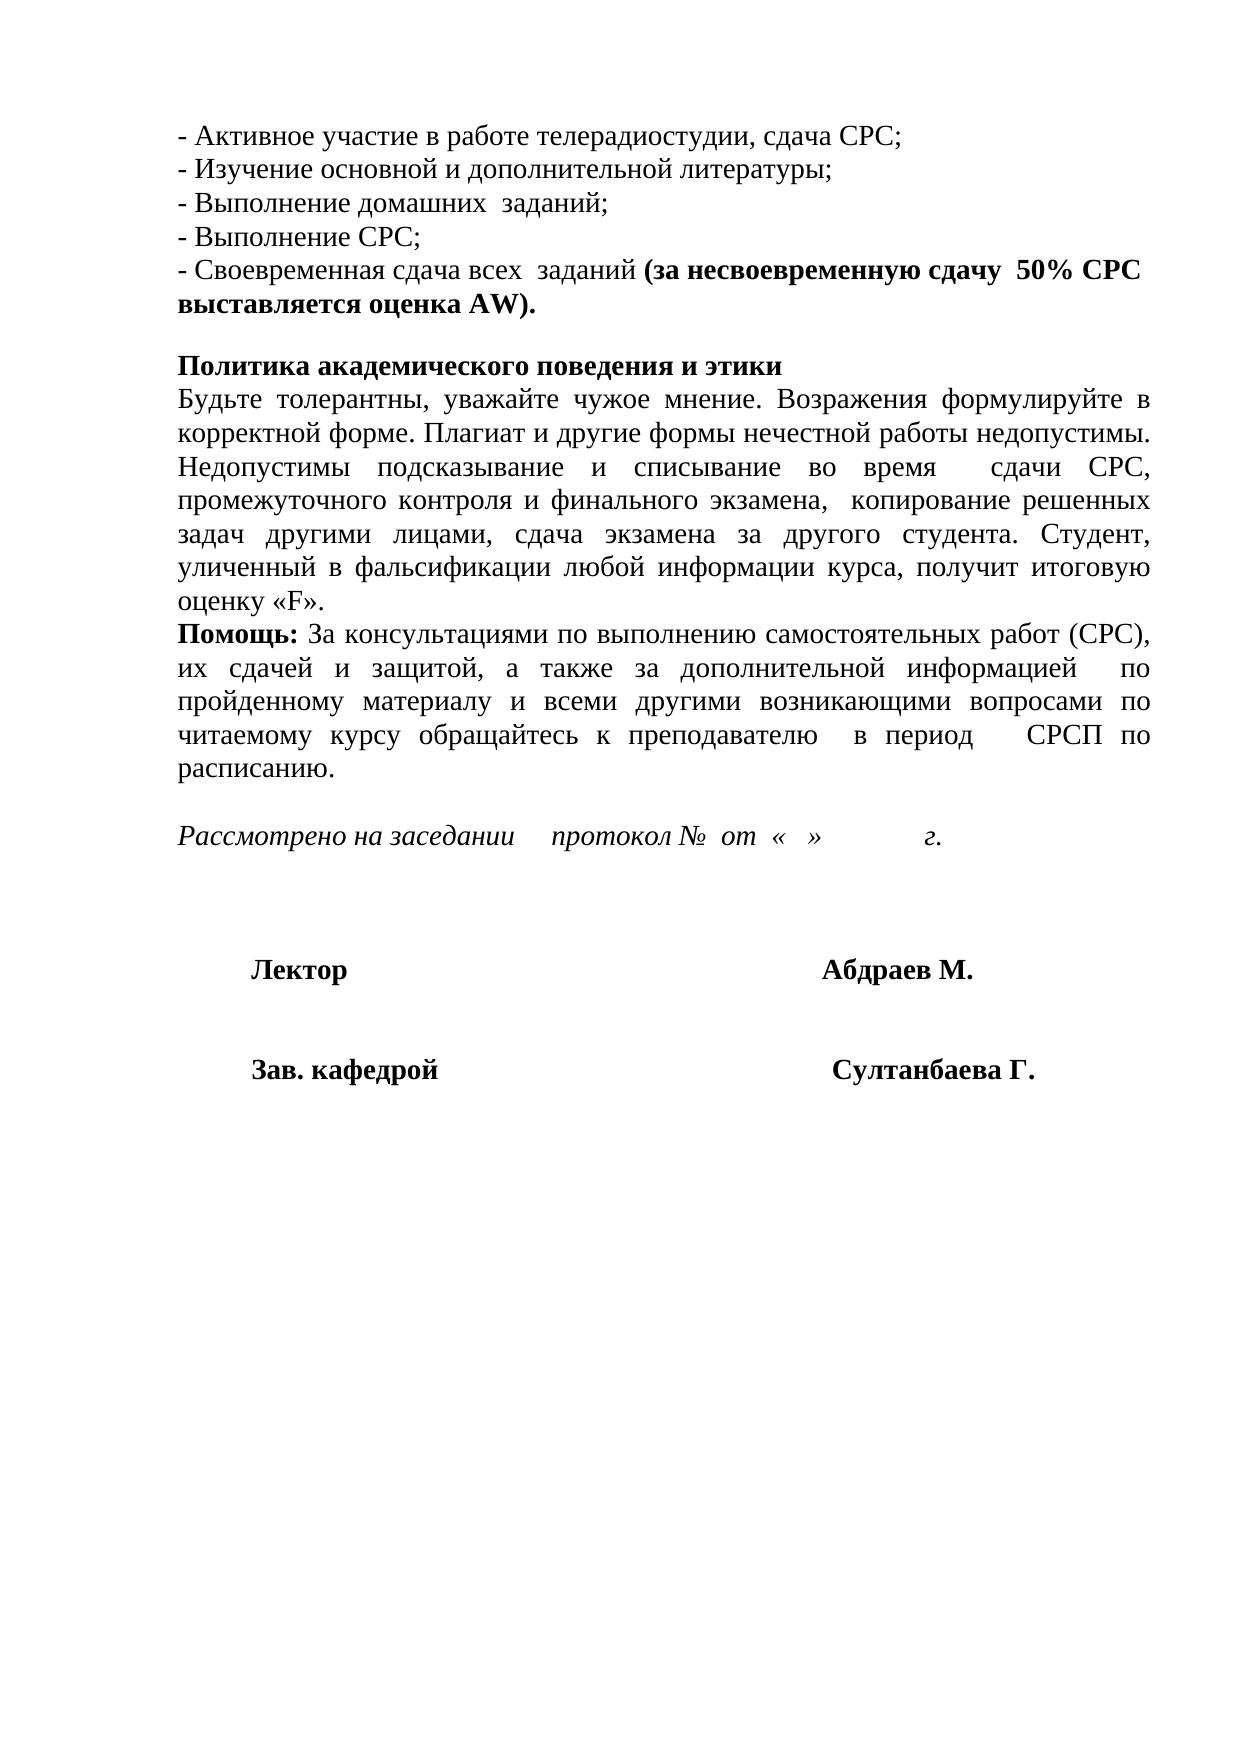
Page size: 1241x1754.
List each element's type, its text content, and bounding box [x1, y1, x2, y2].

text Будьте толерантны, уважайте чужое мнение. Возражения формулируйте в корректной форме. Плагиат и другие формы нечестной работы недопустимы. Недопустимы подсказывание и списывание во время сдачи СРС, промежуточного контроля и финального экзамена, копирование решенных задач другими лицами, сдача экзамена за другого студента. Студент, уличенный в фальсификации любой информации курса, получит итоговую оценку «F». [177, 382, 1152, 616]
text - Изучение основной и дополнительной литературы; [177, 152, 1152, 185]
text - Активное участие в работе телерадиостудии, сдача СРС; [177, 118, 1152, 152]
text Помощь: За консультациями по выполнению самостоятельных работ (СРС), их сдачей и защитой, а также за дополнительной информацией по пройденному материалу и всеми другими возникающими вопросами по читаемому курсу обращайтесь к преподавателю в период СРСП по расписанию. [177, 616, 1152, 784]
text Зав. кафедрой Султанбаева Г. [177, 1052, 1152, 1086]
text - Своевременная сдача всех заданий (за несвоевременную сдачу 50% СРС выставляется оценка AW). [177, 252, 1152, 319]
text Политика академического поведения и этики [177, 348, 1152, 382]
text Рассмотрено на заседании протокол № от « » г. [177, 818, 1152, 851]
text - Выполнение домашних заданий; [177, 185, 1152, 219]
text - Выполнение СРС; [177, 219, 1152, 252]
text Лектор Абдраев М. [177, 952, 1152, 985]
